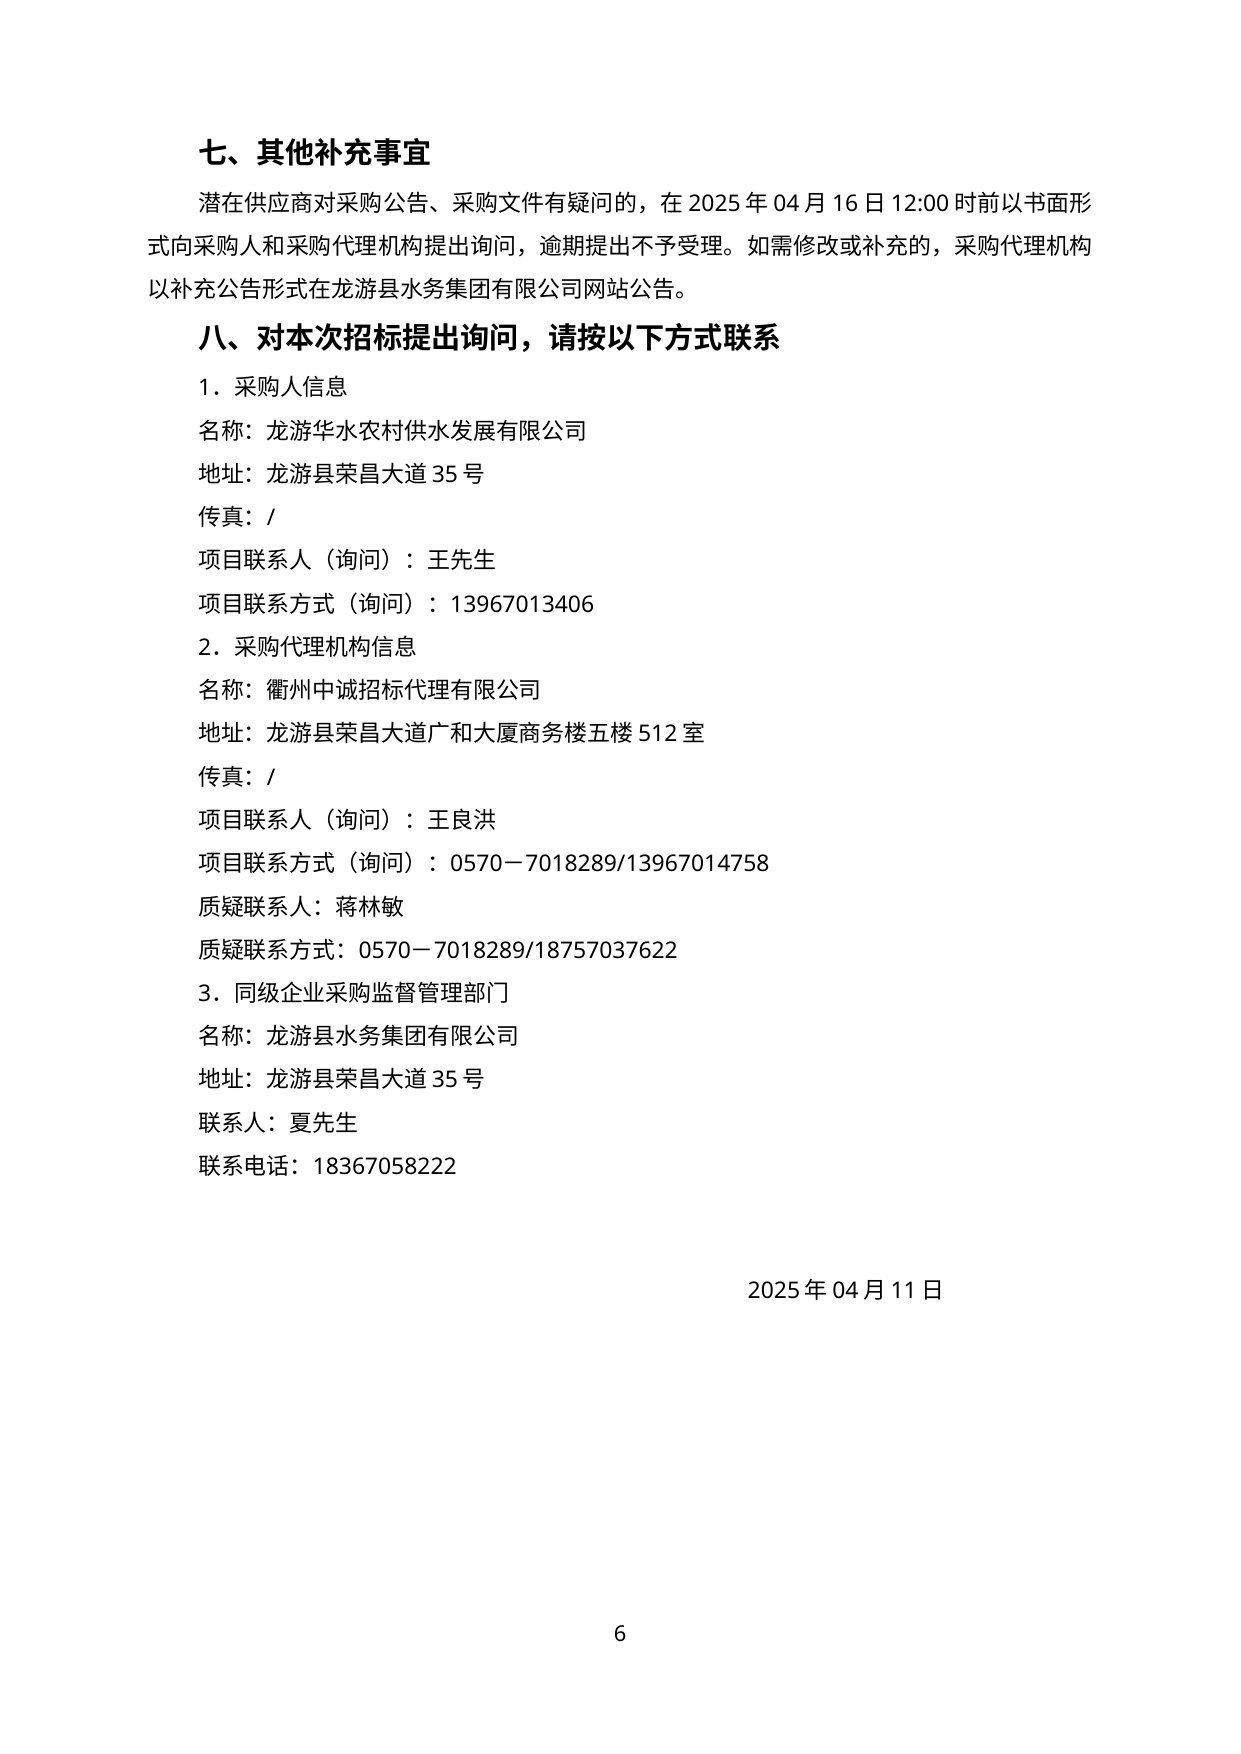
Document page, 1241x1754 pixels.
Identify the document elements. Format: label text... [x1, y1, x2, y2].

text 2025年04月11日 [148, 1272, 1092, 1306]
text 地址：龙游县荣昌大道35号 [148, 1061, 1092, 1094]
text 项目联系方式（询问）：0570－7018289/13967014758 [148, 845, 1092, 878]
text 传真：/ [148, 758, 1092, 792]
text 地址：龙游县荣昌大道广和大厦商务楼五楼512室 [148, 715, 1092, 748]
list 采购人信息 [148, 369, 1092, 402]
text 名称：衢州中诚招标代理有限公司 [148, 672, 1092, 705]
text 名称：龙游华水农村供水发展有限公司 [148, 412, 1092, 446]
text 七、其他补充事宜 [148, 130, 1092, 172]
text 质疑联系方式：0570－7018289/18757037622 [148, 931, 1092, 965]
list 同级企业采购监督管理部门 [148, 975, 1092, 1008]
text 地址：龙游县荣昌大道35号 [148, 456, 1092, 489]
text 项目联系方式（询问）：13967013406 [148, 585, 1092, 619]
list 潜在供应商对采购公告、采购文件有疑问的，在2025年04月16日12:00时前以书面形式向采购人和采购代理机构提出询问，逾期提出不予受理。如需修改或补充的，采购代理机构以补充公告形式在龙游县水务集团有限公司网站公告。 [148, 185, 1092, 304]
text 联系人：夏先生 [148, 1104, 1092, 1138]
text 项目联系人（询问）：王先生 [148, 542, 1092, 576]
text 传真：/ [148, 499, 1092, 532]
list 采购代理机构信息 [148, 629, 1092, 662]
text 八、对本次招标提出询问，请按以下方式联系 [148, 314, 1092, 357]
text 名称：龙游县水务集团有限公司 [148, 1018, 1092, 1051]
text 质疑联系人：蒋林敏 [148, 888, 1092, 922]
text 联系电话：18367058222 [148, 1148, 1092, 1181]
text 项目联系人（询问）：王良洪 [148, 802, 1092, 835]
